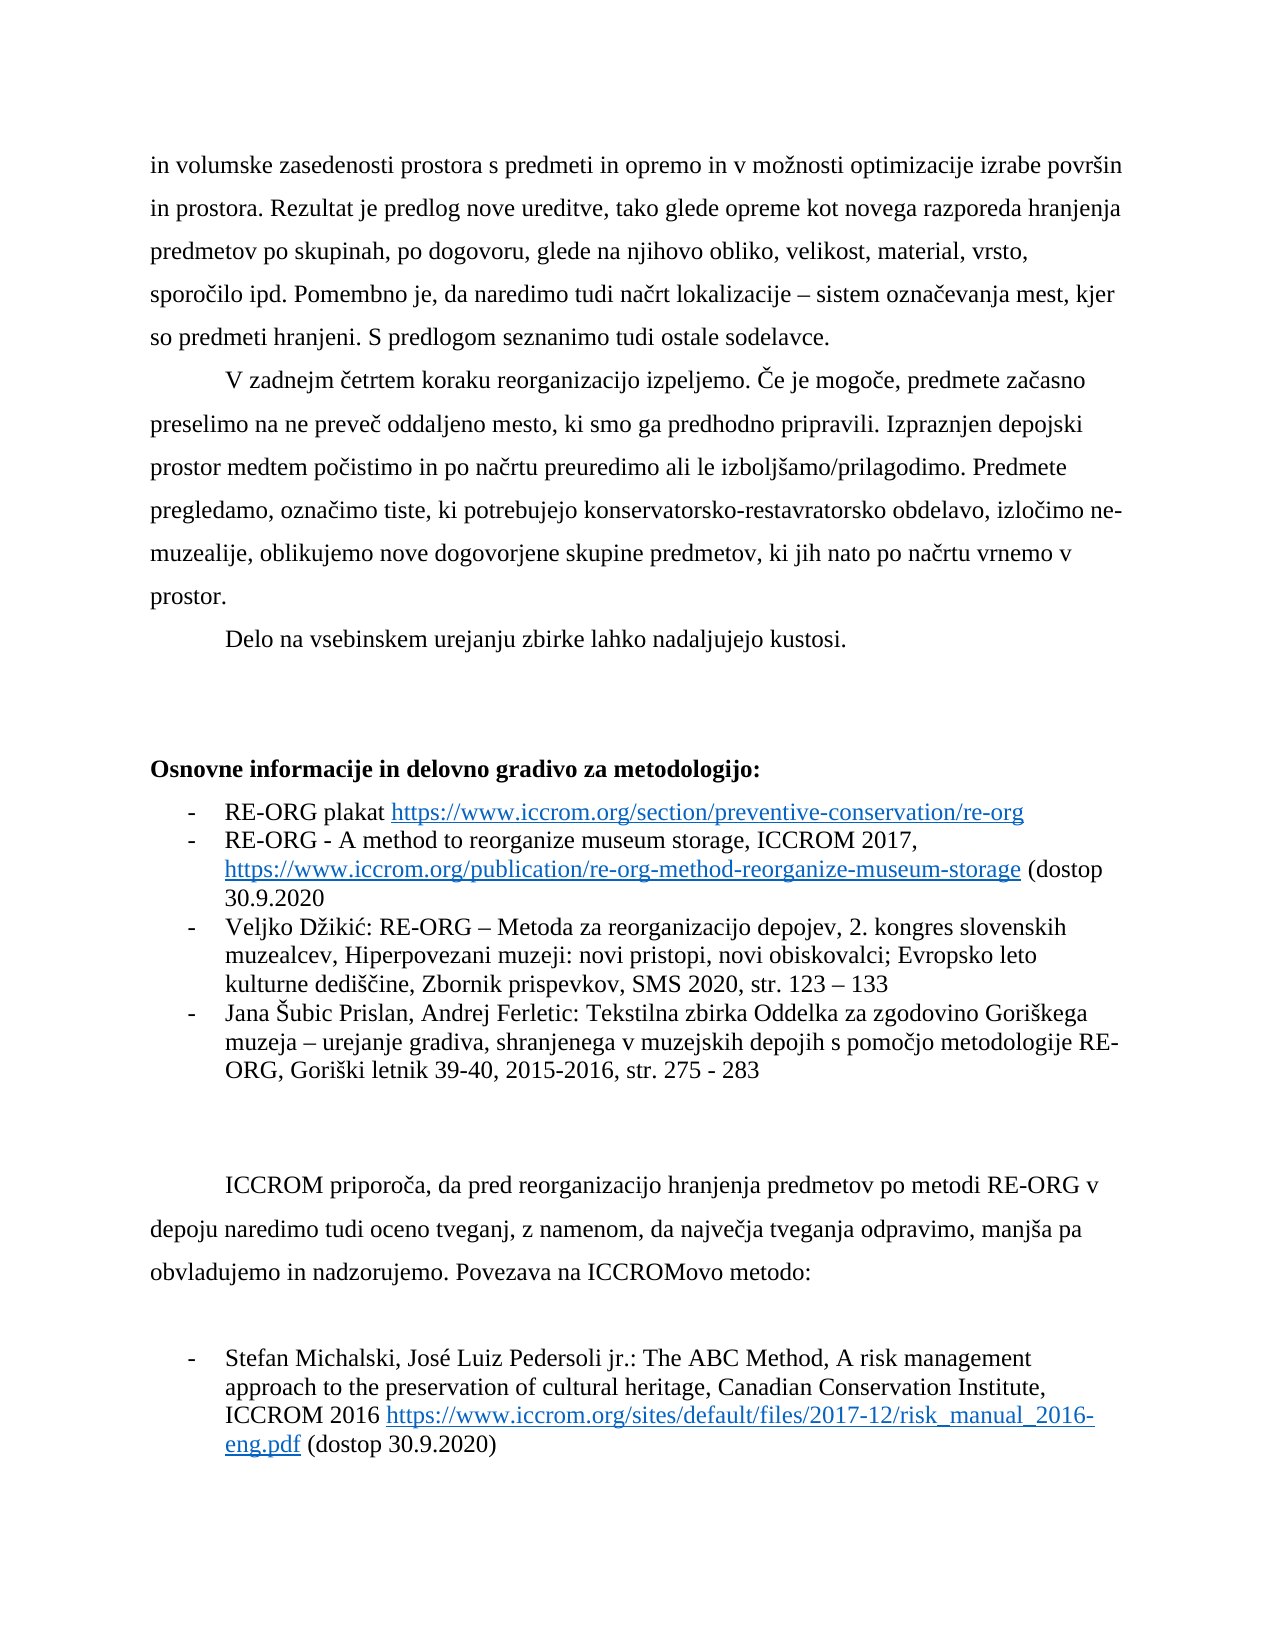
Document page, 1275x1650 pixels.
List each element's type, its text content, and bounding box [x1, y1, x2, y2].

list Veljko Džikić: RE-ORG – Metoda za reorganizacijo depojev, 2. kongres slovenskih muzealcev, Hiperpovezani muzeji: novi pristopi, novi obiskovalci; Evropsko leto kulturne dediščine, Zbornik prispevkov, SMS 2020, str. 123 – 133 [187, 912, 1125, 998]
text Osnovne informacije in delovno gradivo za metodologijo: [150, 754, 1125, 782]
list Jana Šubic Prislan, Andrej Ferletic: Tekstilna zbirka Oddelka za zgodovino Goriškega muzeja – urejanje gradiva, shranjenega v muzejskih depojih s pomočjo metodologije RE-ORG, Goriški letnik 39-40, 2015-2016, str. 275 - 283 [187, 998, 1125, 1084]
list Stefan Michalski, José Luiz Pedersoli jr.: The ABC Method, A risk management approach to the preservation of cultural heritage, Canadian Conservation Institute, ICCROM 2016 https://www.iccrom.org/sites/default/files/2017-12/risk_manual_2016-eng.pdf (dostop 30.9.2020) [187, 1343, 1125, 1458]
list RE-ORG plakat https://www.iccrom.org/section/preventive-conservation/re-org [187, 797, 1125, 826]
text ICCROM priporoča, da pred reorganizacijo hranjenja predmetov po metodi RE-ORG v depoju naredimo tudi oceno tveganj, z namenom, da največja tveganja odpravimo, manjša pa obvladujemo in nadzorujemo. Povezava na ICCROMovo metodo: [150, 1171, 1125, 1286]
text V zadnejm četrtem koraku reorganizacijo izpeljemo. Če je mogoče, predmete začasno preselimo na ne preveč oddaljeno mesto, ki smo ga predhodno pripravili. Izpraznjen depojski prostor medtem počistimo in po načrtu preuredimo ali le izboljšamo/prilagodimo. Predmete pregledamo, označimo tiste, ki potrebujejo konservatorsko-restavratorsko obdelavo, izločimo ne-muzealije, oblikujemo nove dogovorjene skupine predmetov, ki jih nato po načrtu vrnemo v prostor. [150, 366, 1125, 610]
list RE-ORG - A method to reorganize museum storage, ICCROM 2017, https://www.iccrom.org/publication/re-org-method-reorganize-museum-storage (dostop 30.9.2020 [187, 826, 1125, 912]
text Delo na vsebinskem urejanju zbirke lahko nadaljujejo kustosi. [150, 624, 1125, 653]
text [150, 150, 1125, 351]
